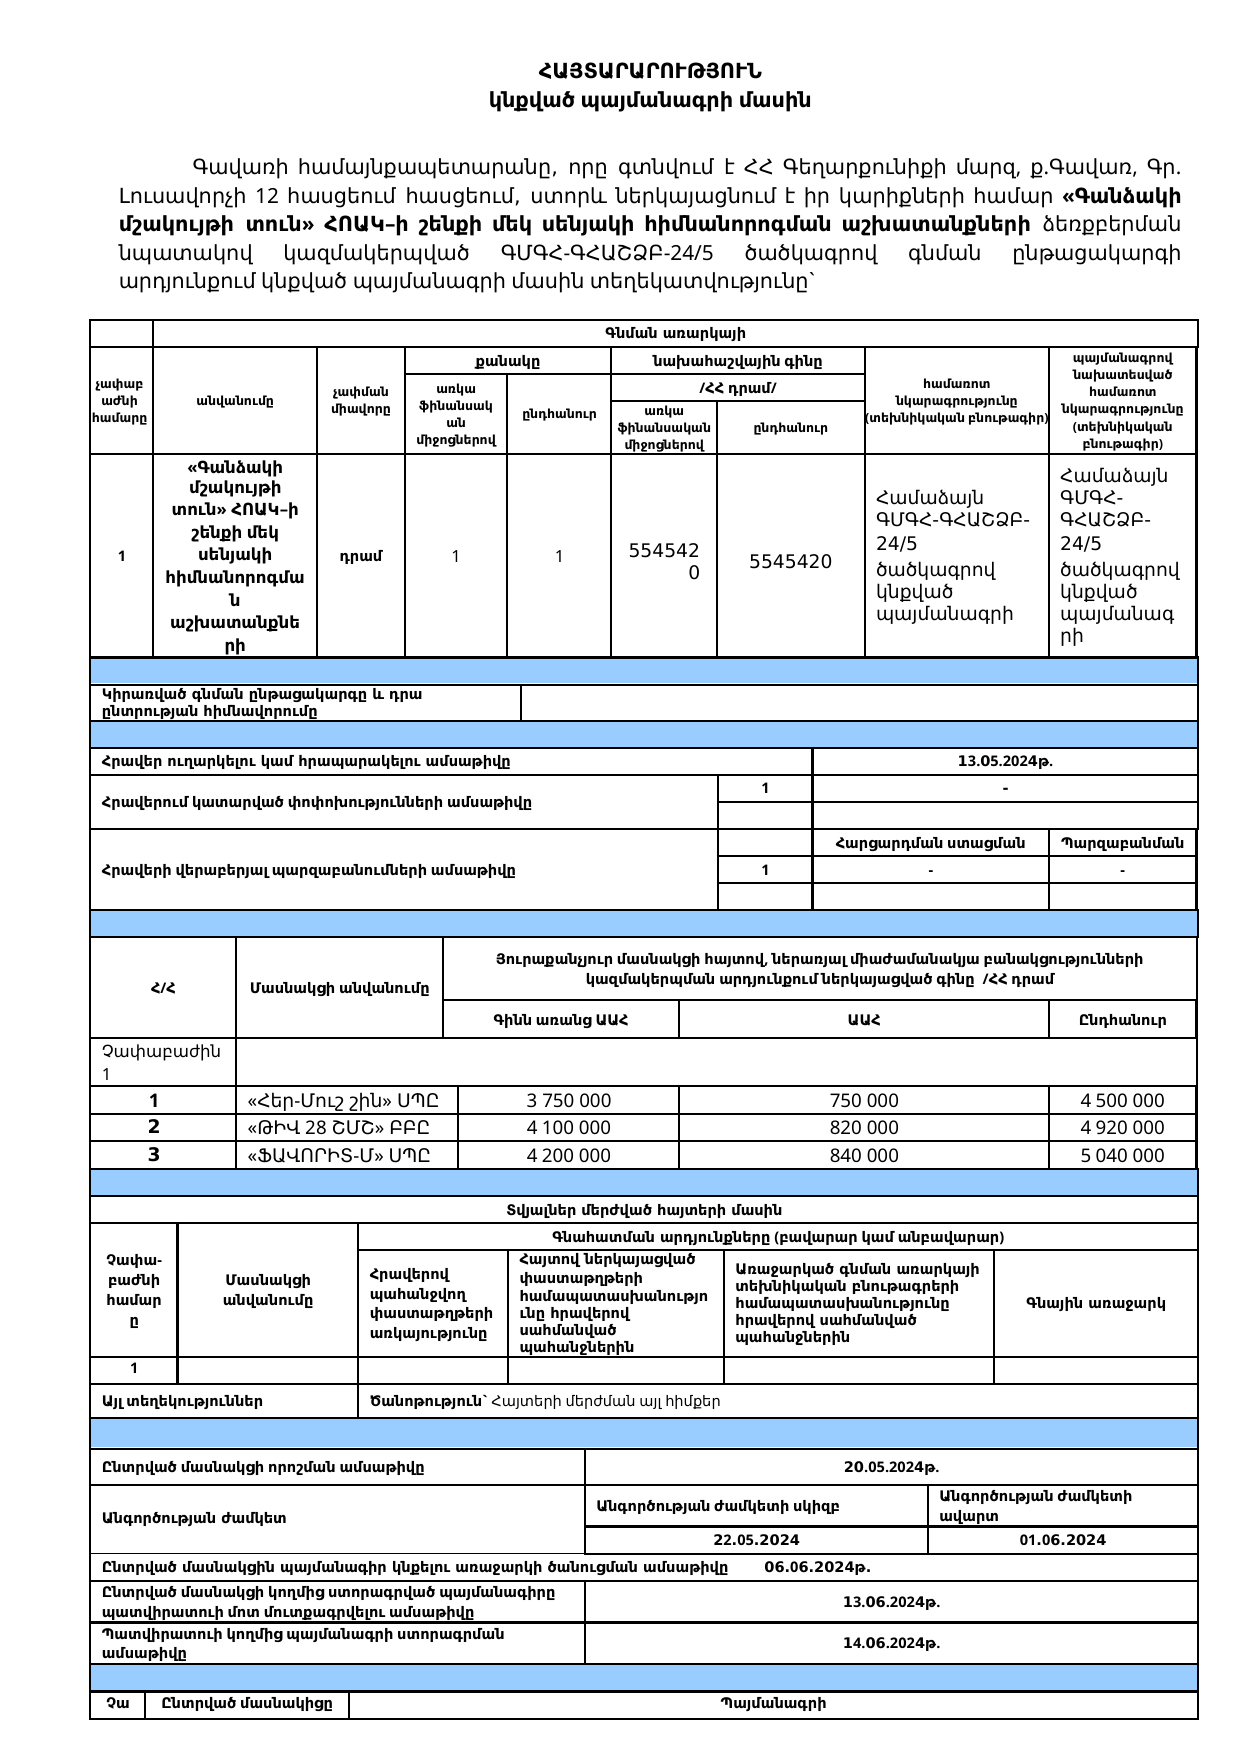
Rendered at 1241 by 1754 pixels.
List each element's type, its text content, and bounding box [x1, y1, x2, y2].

table_cell անվանումը [154, 348, 316, 453]
table_cell «ԹԻՎ 28 ՇՄՇ» ԲԲԸ [237, 1115, 457, 1140]
table_cell քանակը [406, 348, 610, 373]
table_cell Կիրառված գնման ընթացակարգը և դրա ընտրության հիմնավորումը [91, 686, 520, 719]
table_cell [719, 803, 811, 828]
table_cell Գինն առանց ԱԱՀ [444, 1001, 678, 1037]
table_cell «ՖԱՎՈՐԻՏ-Մ» ՍՊԸ [237, 1142, 457, 1168]
table_cell Հրավերի վերաբերյալ պարզաբանումների ամսաթիվը [91, 830, 717, 909]
table_cell 3 [91, 1142, 235, 1168]
table_cell Պայմանագրի [350, 1693, 1197, 1717]
table_cell առկա ֆինանսական միջոցներով [406, 375, 506, 453]
table_cell [91, 1665, 1197, 1690]
table_cell պայմանագրով նախատեսված համառոտ նկարագրությունը (տեխնիկական բնութագիր) [1050, 348, 1195, 453]
table_cell Հրավերով պահանջվող փաստաթղթերի առկայությունը [359, 1251, 507, 1356]
table_cell Մասնակցի անվանումը [237, 938, 442, 1037]
table_cell Մասնակցի անվանումը [179, 1224, 357, 1356]
table_cell 22.05.2024 [586, 1528, 927, 1552]
table_cell - [1050, 857, 1195, 882]
table_cell [237, 1039, 1196, 1085]
table_cell Ընտրված մասնակիցը [146, 1693, 348, 1717]
table_cell 13.06.2024թ. [586, 1582, 1197, 1621]
text կնքված պայմանագրի մասին [118, 85, 1182, 113]
table_cell ընդհանուր [508, 375, 610, 453]
table_cell Անգործության ժամկետի սկիզբ [586, 1486, 927, 1525]
table_cell 1 [91, 1358, 176, 1383]
table_cell [719, 830, 811, 855]
table_cell Առաջարկած գնման առարկայի տեխնիկական բնութագրերի համապատասխանությունը հրավերով սահմանված պահանջներին [725, 1251, 993, 1356]
table_cell Չափա-բաժնի համարը [91, 1224, 176, 1356]
table_cell [725, 1358, 993, 1383]
table_cell Հ/Հ [91, 938, 235, 1037]
table_cell 3 750 000 [459, 1087, 678, 1112]
table_cell 5545420 [718, 455, 864, 656]
table_cell «Գանձակի մշակույթի տուն» ՀՈԱԿ–ի շենքի մեկ սենյակի հիմնանորոգման աշխատանքների [154, 455, 316, 656]
table_cell Ծանոթություն` Հայտերի մերժման այլ հիմքեր [359, 1385, 1197, 1417]
table_cell 01.06.2024 [929, 1528, 1197, 1552]
table_cell [91, 659, 1197, 683]
table_cell դրամ [318, 455, 404, 656]
table_cell Անգործության ժամկետի ավարտ [929, 1486, 1197, 1525]
table_cell 4 100 000 [459, 1115, 678, 1140]
table_cell Հրավերում կատարված փոփոխությունների ամսաթիվը [91, 776, 717, 828]
table_cell Այլ տեղեկություններ [91, 1385, 357, 1417]
table_cell 2 [91, 1115, 235, 1140]
table_cell 1 [406, 455, 506, 656]
table_cell 1 [91, 1087, 235, 1112]
table_cell Համաձայն ԳՄԳՀ-ԳՀԱՇՁԲ-24/5 ծածկագրով կնքված պայմանագրի [866, 455, 1048, 656]
table_cell [91, 1170, 1197, 1195]
table_cell Չափաբաժին 1 [91, 1039, 235, 1085]
table_cell Գնահատման արդյունքները (բավարար կամ անբավարար) [359, 1224, 1197, 1249]
table_cell 20.05.2024թ. [586, 1450, 1197, 1483]
table_cell Ընդհանուր [1050, 1001, 1195, 1037]
table_cell Յուրաքանչյուր մասնակցի հայտով, ներառյալ միաժամանակյա բանակցությունների կազմակերպման արդյունքում ներկայացված գինը /ՀՀ դրամ [444, 938, 1196, 999]
table_cell 14.06.2024թ. [586, 1624, 1197, 1663]
table_cell [91, 722, 1197, 747]
table_cell 4 920 000 [1050, 1115, 1195, 1140]
table_cell «Հեր-Մուշ շին» ՍՊԸ [237, 1087, 457, 1112]
text Գավառի համայնքապետարանը, որը գտնվում է ՀՀ Գեղարքունիքի մարզ, ք.Գավառ, Գր. Լուսավորչի 12 հասցեում հասցեում, ստորև ներկայացնում է իր կարիքների համար «Գանձակի մշակույթի տուն» ՀՈԱԿ–ի շենքի մեկ սենյակի հիմնանորոգման աշխատանքների ձեռքբերման նպատակով կազմակերպված ԳՄԳՀ-ԳՀԱՇՁԲ-24/5 ծածկագրով գնման ընթացակարգի արդյունքում կնքված պայմանագրի մասին տեղեկատվությունը` [118, 152, 1182, 294]
table_cell Հայտով ներկայացված փաստաթղթերի համապատասխանությունը հրավերով սահմանված պահանջներին [509, 1251, 723, 1356]
table_cell [522, 686, 1197, 719]
table_cell 820 000 [680, 1115, 1048, 1140]
table_cell 13.05.2024թ. [814, 749, 1197, 774]
table_cell [509, 1358, 723, 1383]
table_cell 840 000 [680, 1142, 1048, 1168]
table_cell Չափա-բաժնի համարը [91, 1693, 144, 1717]
table_cell [91, 911, 1197, 936]
table_cell 1 [508, 455, 610, 656]
table_cell Պատվիրատուի կողմից պայմանագրի ստորագրման ամսաթիվը [91, 1624, 584, 1663]
table_cell 1 [719, 776, 811, 801]
table_cell չափաբաժնի համարը [91, 348, 152, 453]
table_cell առկա ֆինանսական միջոցներով [612, 402, 716, 453]
table_cell 1 [91, 455, 152, 656]
table_cell [359, 1358, 507, 1383]
table_cell Գնային առաջարկ [995, 1251, 1197, 1356]
table_cell [719, 884, 811, 909]
table_cell չափման միավորը [318, 348, 404, 453]
table_cell [995, 1358, 1197, 1383]
table_cell համառոտ նկարագրությունը (տեխնիկական բնութագիր) [866, 348, 1048, 453]
table_cell նախահաշվային գինը [612, 348, 864, 373]
table_cell Հարցարդման ստացման [814, 830, 1048, 855]
table_cell 4 500 000 [1050, 1087, 1195, 1112]
table_cell Տվյալներ մերժված հայտերի մասին [91, 1197, 1197, 1222]
table_cell - [814, 776, 1197, 801]
table_cell Համաձայն ԳՄԳՀ-ԳՀԱՇՁԲ-24/5 ծածկագրով կնքված պայմանագրի [1050, 455, 1195, 656]
table_cell 1 [719, 857, 811, 882]
table_cell /ՀՀ դրամ/ [612, 375, 864, 400]
table_cell 750 000 [680, 1087, 1048, 1112]
table_header Գնման առարկայի [154, 321, 1197, 346]
table_cell - [814, 857, 1048, 882]
table_cell 5545420 [612, 455, 716, 656]
table_cell Հրավեր ուղարկելու կամ հրապարակելու ամսաթիվը [91, 749, 811, 774]
table_cell Պարզաբանման [1050, 830, 1195, 855]
table_cell 4 200 000 [459, 1142, 678, 1168]
table_cell ընդհանուր [718, 402, 864, 453]
table_cell [814, 884, 1048, 909]
table_cell [91, 1419, 1197, 1447]
table_cell [814, 803, 1197, 828]
table_cell Ընտրված մասնակցի որոշման ամսաթիվը [91, 1450, 584, 1483]
table_cell [179, 1358, 357, 1383]
table_cell Ընտրված մասնակցի կողմից ստորագրված պայմանագիրը պատվիրատուի մոտ մուտքագրվելու ամսաթիվը [91, 1582, 584, 1621]
table_header [91, 321, 152, 346]
table_cell Անգործության ժամկետ [91, 1486, 584, 1552]
table_cell [1050, 884, 1195, 909]
table_cell ԱԱՀ [680, 1001, 1048, 1037]
table_cell 5 040 000 [1050, 1142, 1195, 1168]
text ՀԱՅՏԱՐԱՐՈՒԹՅՈՒՆ [118, 56, 1182, 85]
table_cell Ընտրված մասնակցին պայմանագիր կնքելու առաջարկի ծանուցման ամսաթիվը 06.06.2024թ. [91, 1554, 1197, 1579]
